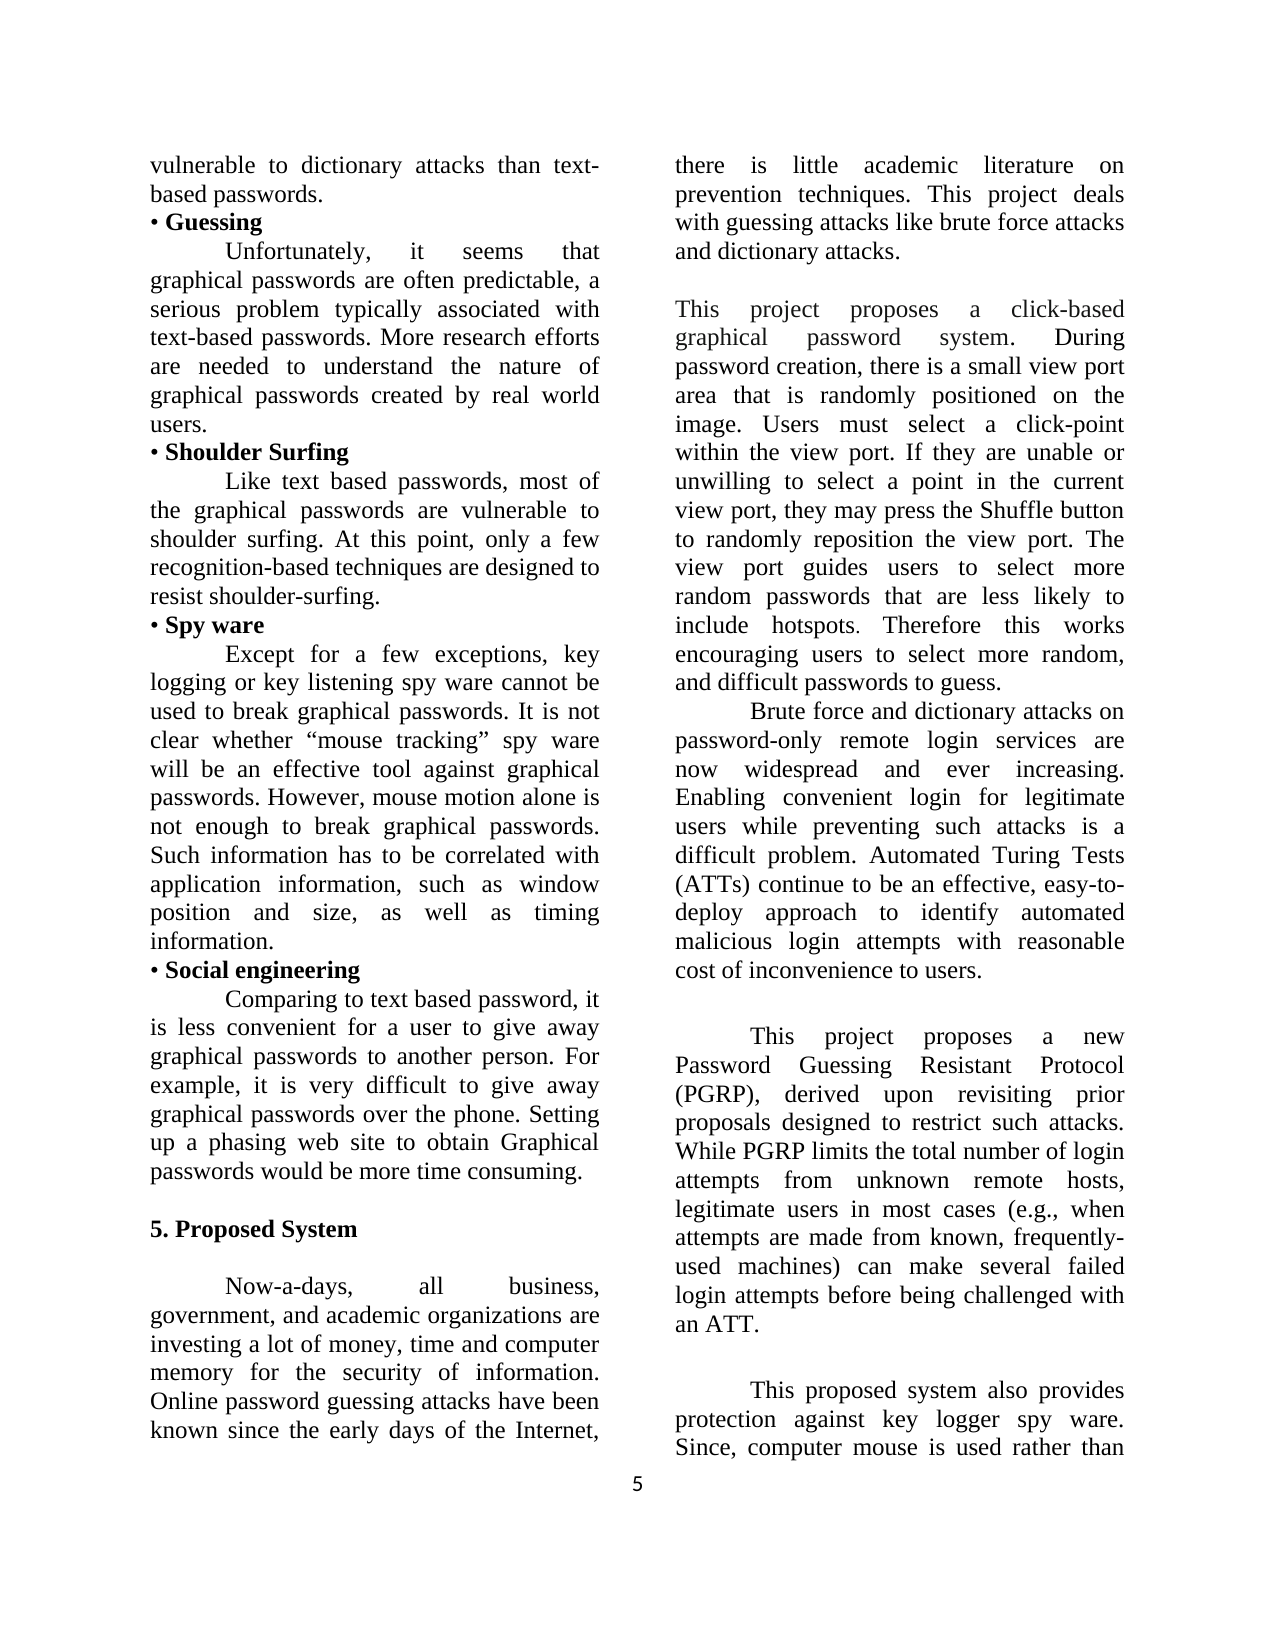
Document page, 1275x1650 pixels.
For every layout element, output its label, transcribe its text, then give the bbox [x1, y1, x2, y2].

text Now-a-days, all business, government, and academic organizations are investing a lot of money, time and computer memory for the security of information. Online password guessing attacks have been known since the early days of the Internet, there is little academic literature on prevention techniques. This project deals with guessing attacks like brute force attacks and dictionary attacks. [675, 150, 1125, 265]
text 5. Proposed System [150, 1214, 600, 1242]
text • Shoulder Surfing [150, 437, 600, 466]
text Comparing to text based password, it is less convenient for a user to give away graphical passwords to another person. For example, it is very difficult to give away graphical passwords over the phone. Setting up a phasing web site to obtain Graphical passwords would be more time consuming. [150, 984, 600, 1185]
text • Guessing [150, 207, 600, 236]
text This project proposes a click-based graphical password system. During password creation, there is a small view port area that is randomly positioned on the image. Users must select a click-point within the view port. If they are unable or unwilling to select a point in the current view port, they may press the Shuffle button to randomly reposition the view port. The view port guides users to select more random passwords that are less likely to include hotspots. Therefore this works encouraging users to select more random, and difficult passwords to guess. [675, 294, 1125, 696]
text • Social engineering [150, 955, 600, 984]
text This project proposes a new Password Guessing Resistant Protocol (PGRP), derived upon revisiting prior proposals designed to restrict such attacks. While PGRP limits the total number of login attempts from unknown remote hosts, legitimate users in most cases (e.g., when attempts are made from known, frequently-used machines) can make several failed login attempts before being challenged with an ATT. [675, 1021, 1125, 1337]
text • Spy ware [150, 610, 600, 639]
text resist shoulder-surfing. [150, 581, 600, 610]
text Except for a few exceptions, key logging or key listening spy ware cannot be used to break graphical passwords. It is not clear whether “mouse tracking” spy ware will be an effective tool against graphical passwords. However, mouse motion alone is not enough to break graphical passwords. Such information has to be correlated with application information, such as window position and size, as well as timing information. [150, 639, 600, 955]
text Unfortunately, it seems that graphical passwords are often predictable, a serious problem typically associated with text-based passwords. More research efforts are needed to understand the nature of graphical passwords created by real world users. [150, 236, 600, 437]
text Like text based passwords, most of the graphical passwords are vulnerable to shoulder surfing. At this point, only a few recognition-based techniques are designed to [150, 466, 600, 581]
text Brute force and dictionary attacks on password-only remote login services are now widespread and ever increasing. Enabling convenient login for legitimate users while preventing such attacks is a difficult problem. Automated Turing Tests (ATTs) continue to be an effective, easy-to-deploy approach to identify automated malicious login attempts with reasonable cost of inconvenience to users. [675, 696, 1125, 984]
text Now-a-days, all business, government, and academic organizations are investing a lot of money, time and computer memory for the security of information. Online password guessing attacks have been known since the early days of the Internet, there is little academic literature on prevention techniques. This project deals with guessing attacks like brute force attacks and dictionary attacks. [150, 1271, 600, 1444]
